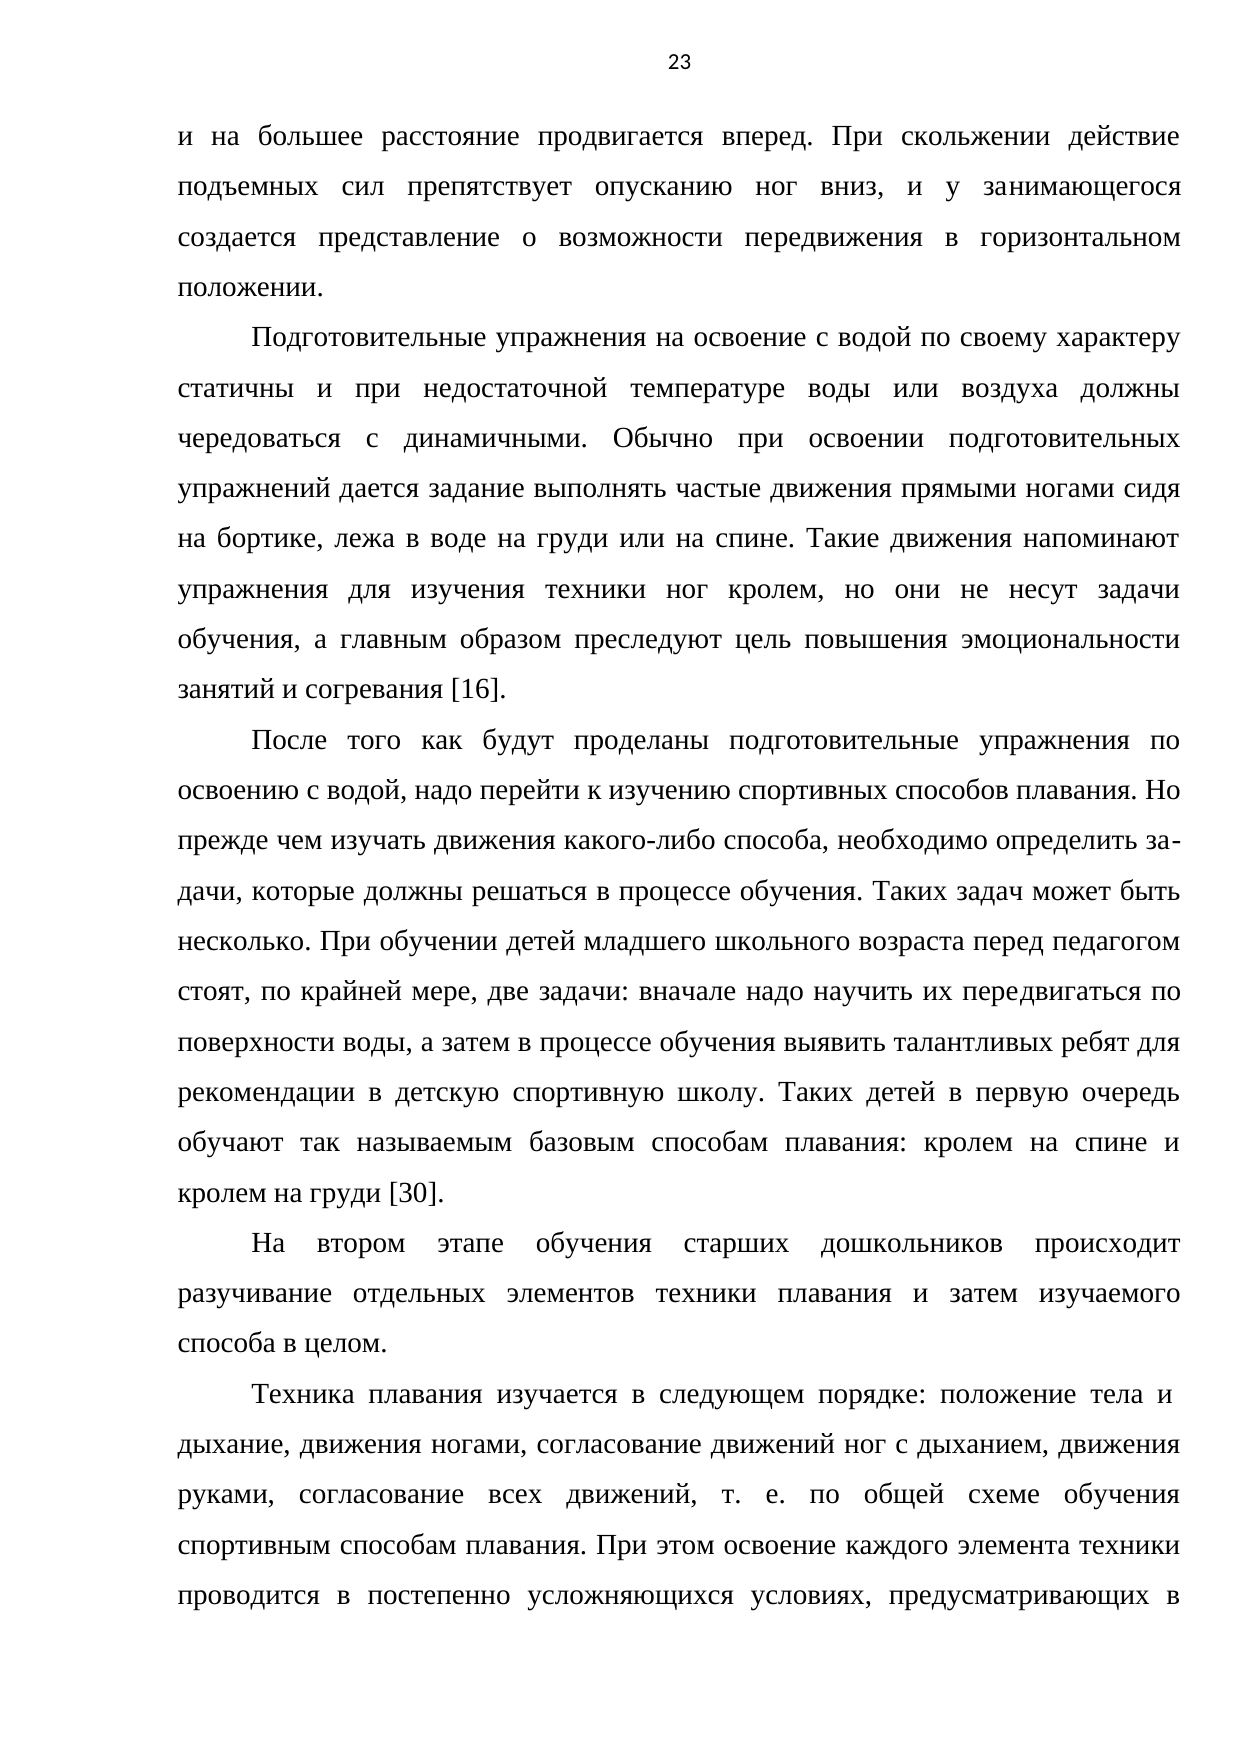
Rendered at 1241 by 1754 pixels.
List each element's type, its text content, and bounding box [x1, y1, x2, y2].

text Подготовительные упражнения на освоение с водой по своему характеру статичны и при недостаточной температуре воды или воздуха должны чередоваться с динамичными. Обычно при освоении подготовительных упражнений дается задание выполнять частые движения прямыми ногами сидя на бортике, лежа в воде на груди или на спине. Такие движения напоминают упражнения для изучения техники ног кролем, но они не несут задачи обучения, а главным образом преследуют цель повышения эмоциональности занятий и согревания [16]. [177, 319, 1181, 705]
text После того как будут проделаны подготовительные упражнения по освоению с водой, надо перейти к изучению спортивных способов плавания. Но прежде чем изучать движения какого-либо способа, необходимо определить задачи, которые должны решаться в процессе обучения. Таких задач может быть несколько. При обучении детей младшего школьного возраста перед педагогом стоят, по крайней мере, две задачи: вначале надо научить их передвигаться по поверхности воды, а затем в процессе обучения выявить талантливых ребят для рекомендации в детскую спортивную школу. Таких детей в первую очередь обучают так называемым базовым способам плавания: кролем на спине и кролем на груди [30]. [177, 722, 1181, 1208]
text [177, 118, 1181, 303]
text На втором этапе обучения старших дошкольников происходит разучивание отдельных элементов техники плавания и затем изучаемого способа в целом. [177, 1225, 1181, 1359]
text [177, 1376, 1181, 1611]
